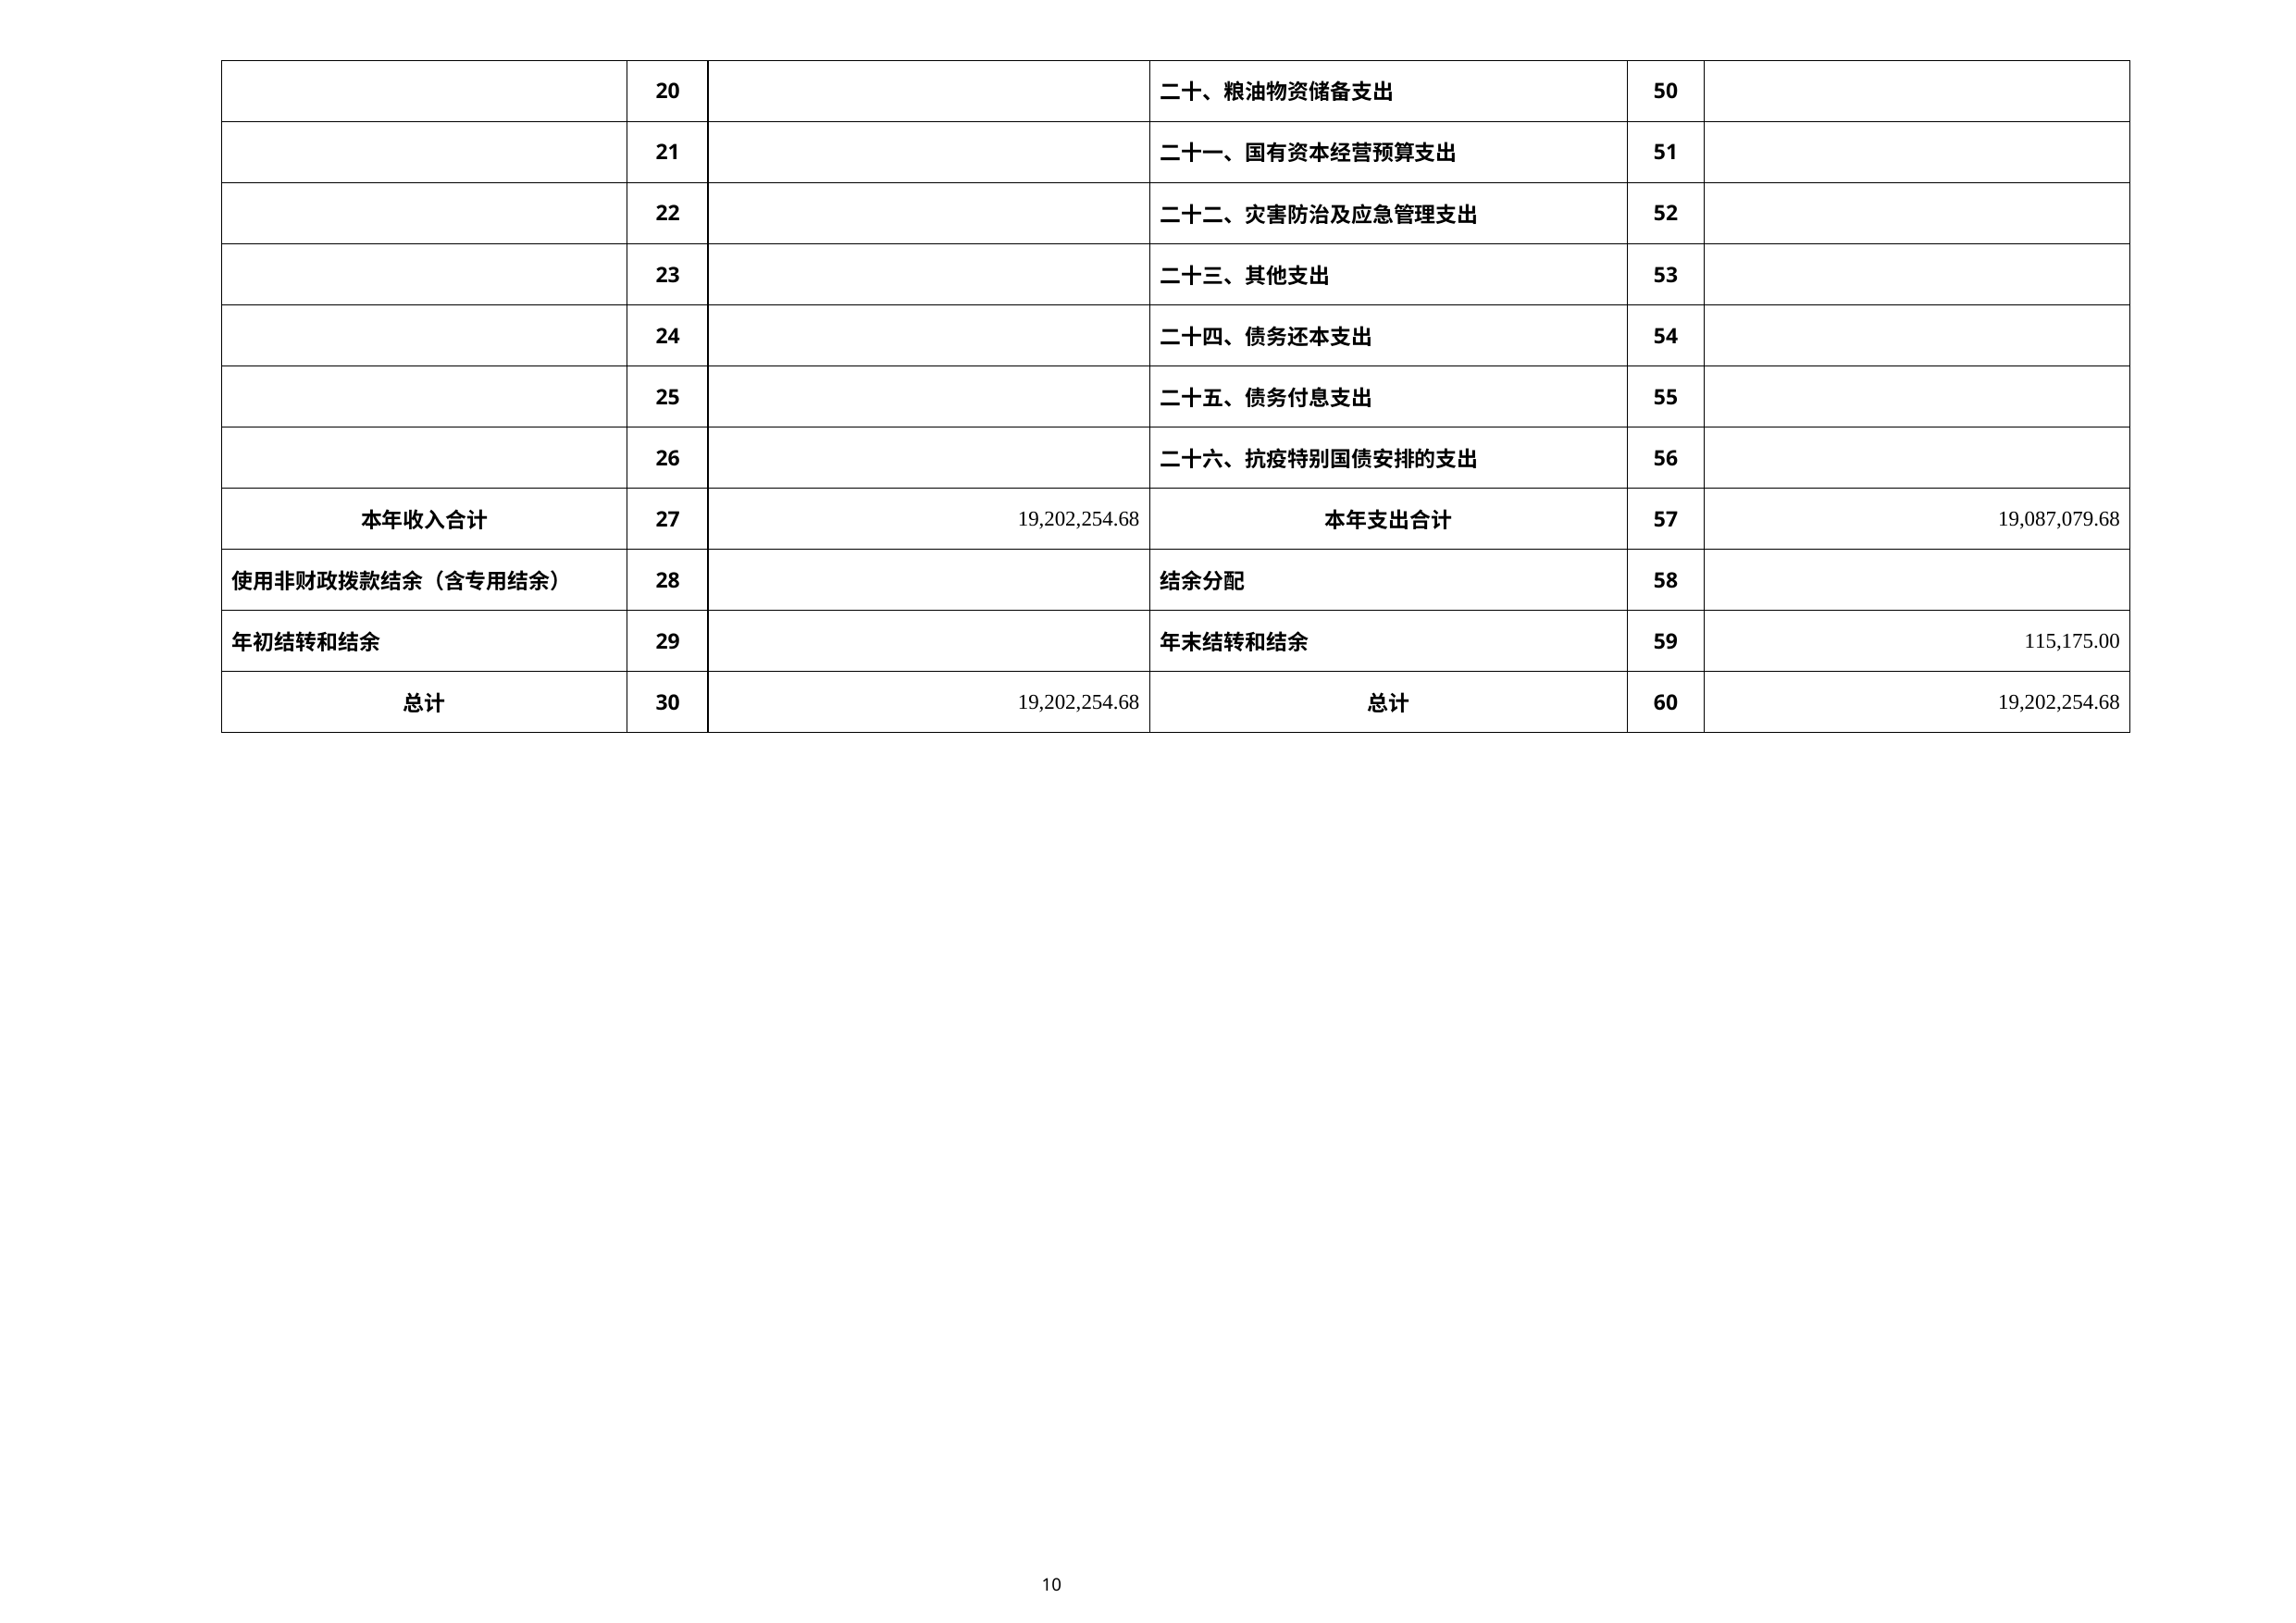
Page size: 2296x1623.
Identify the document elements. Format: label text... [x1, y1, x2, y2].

table_cell 59 [1628, 611, 1704, 671]
table_cell 50 [1628, 61, 1704, 121]
table_cell 二十、粮油物资储备支出 [1150, 61, 1627, 121]
table_cell 使用非财政拨款结余（含专用结余） [222, 550, 627, 610]
table_cell 二十一、国有资本经营预算支出 [1150, 122, 1627, 182]
table_cell [222, 427, 627, 488]
table_cell 28 [627, 550, 707, 610]
table_cell [709, 550, 1149, 610]
table_cell [1705, 550, 2129, 610]
table_cell 55 [1628, 366, 1704, 427]
table_cell [222, 244, 627, 304]
table_cell 26 [627, 427, 707, 488]
table_cell 19,202,254.68 [709, 489, 1149, 549]
table_cell [1705, 427, 2129, 488]
table_cell 20 [627, 61, 707, 121]
table_cell [1705, 122, 2129, 182]
table_cell [709, 427, 1149, 488]
table_cell 23 [627, 244, 707, 304]
table_cell 57 [1628, 489, 1704, 549]
table_cell 年末结转和结余 [1150, 611, 1627, 671]
table_cell 24 [627, 305, 707, 365]
table_cell 52 [1628, 183, 1704, 243]
table_cell 25 [627, 366, 707, 427]
table_cell 本年支出合计 [1150, 489, 1627, 549]
table_cell 19,202,254.68 [1705, 672, 2129, 732]
table_cell 29 [627, 611, 707, 671]
table_cell 27 [627, 489, 707, 549]
table_cell [709, 183, 1149, 243]
table_cell [222, 366, 627, 427]
table_cell [709, 61, 1149, 121]
table_cell 115,175.00 [1705, 611, 2129, 671]
table_cell [1705, 366, 2129, 427]
table_cell 56 [1628, 427, 1704, 488]
table_cell [709, 244, 1149, 304]
table_cell 54 [1628, 305, 1704, 365]
table_cell [1705, 61, 2129, 121]
table_cell 22 [627, 183, 707, 243]
table_cell [1705, 183, 2129, 243]
table_cell [222, 183, 627, 243]
table_cell 本年收入合计 [222, 489, 627, 549]
table_cell 二十六、抗疫特别国债安排的支出 [1150, 427, 1627, 488]
table_cell [709, 611, 1149, 671]
table_cell [709, 122, 1149, 182]
table_cell 二十四、债务还本支出 [1150, 305, 1627, 365]
table_cell [1705, 305, 2129, 365]
table_cell 53 [1628, 244, 1704, 304]
table_cell 总计 [222, 672, 627, 732]
table_cell [222, 305, 627, 365]
table_cell [709, 305, 1149, 365]
table_cell 结余分配 [1150, 550, 1627, 610]
table_cell 30 [627, 672, 707, 732]
table_cell [1705, 244, 2129, 304]
table_cell 年初结转和结余 [222, 611, 627, 671]
table_cell [709, 366, 1149, 427]
table_cell 60 [1628, 672, 1704, 732]
table_cell [222, 61, 627, 121]
table_cell 51 [1628, 122, 1704, 182]
table_cell 19,087,079.68 [1705, 489, 2129, 549]
table_cell 二十五、债务付息支出 [1150, 366, 1627, 427]
table_cell 19,202,254.68 [709, 672, 1149, 732]
table_cell 58 [1628, 550, 1704, 610]
table_cell 总计 [1150, 672, 1627, 732]
table_cell [222, 122, 627, 182]
table_cell 二十二、灾害防治及应急管理支出 [1150, 183, 1627, 243]
table_cell 21 [627, 122, 707, 182]
table_cell 二十三、其他支出 [1150, 244, 1627, 304]
